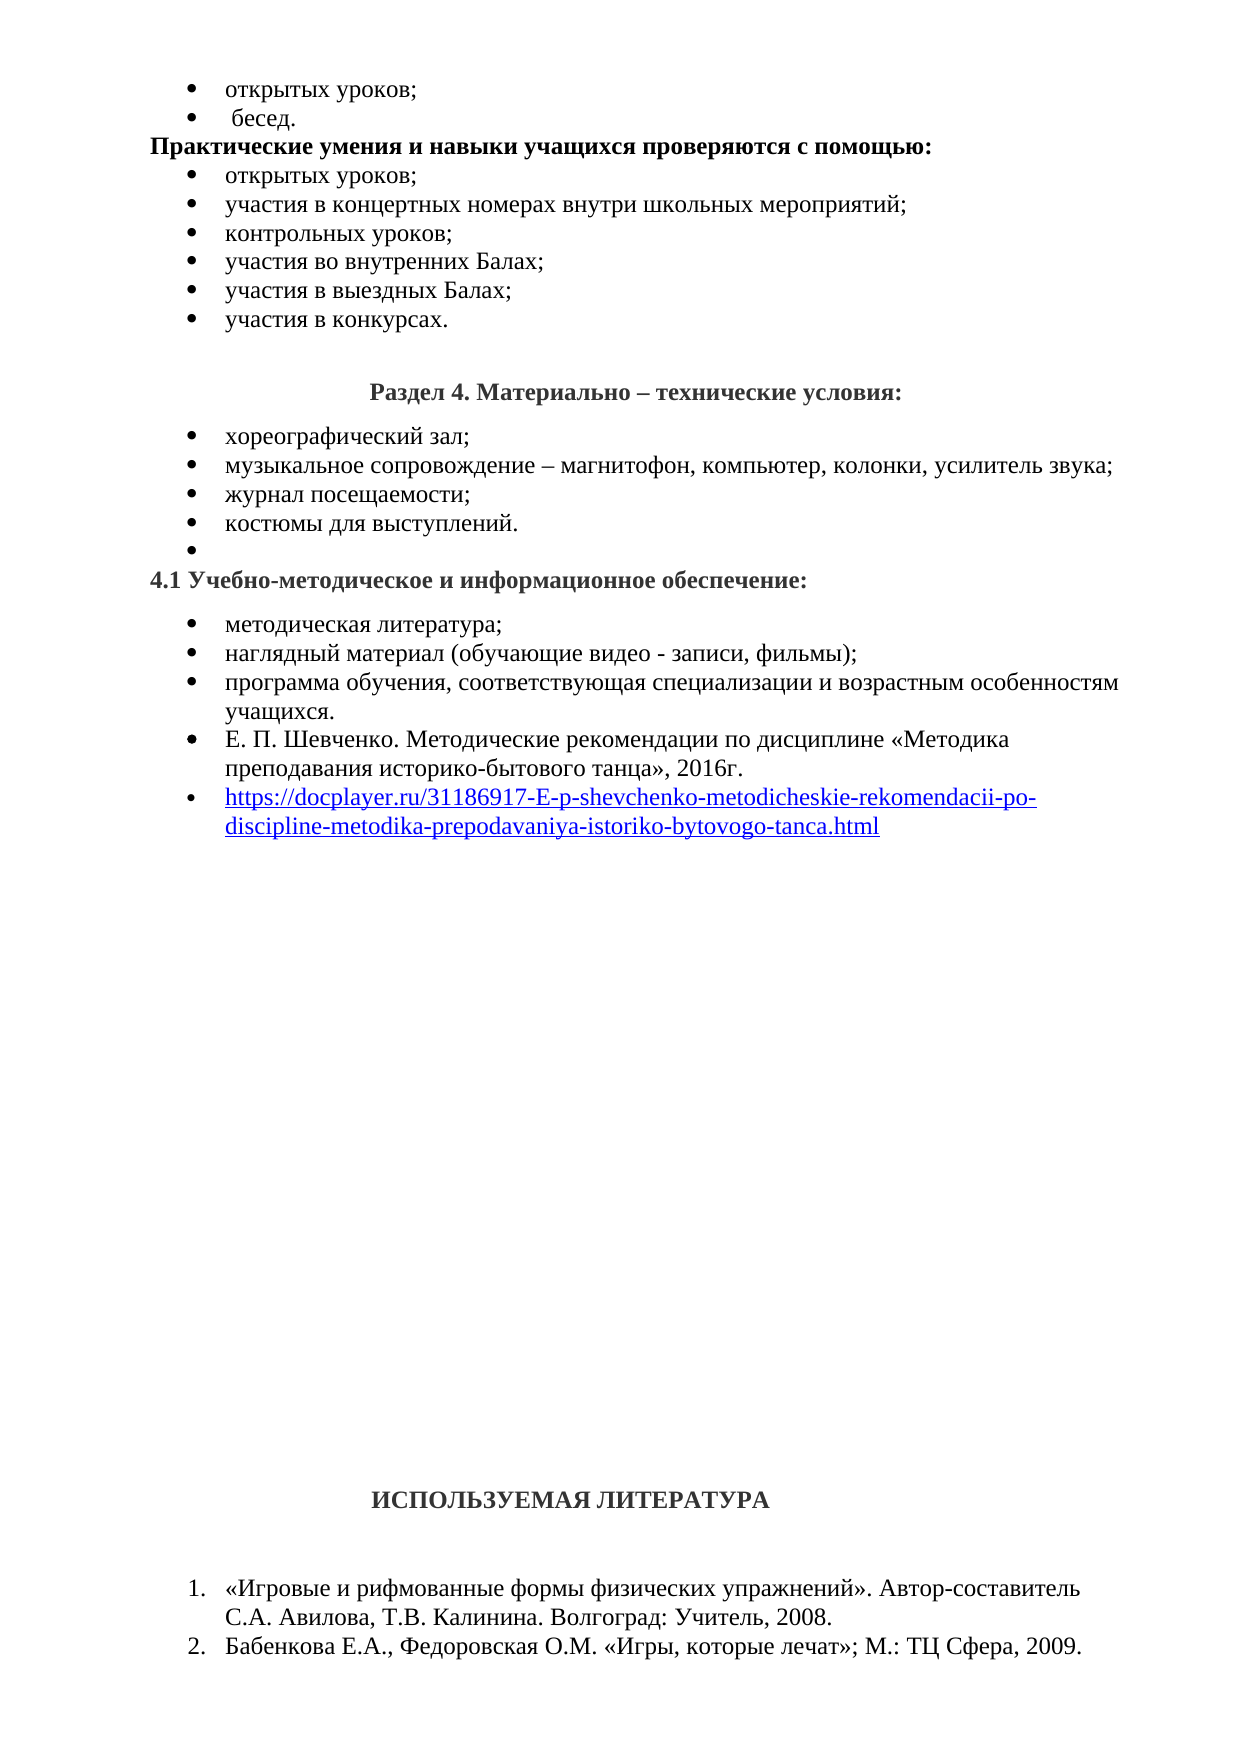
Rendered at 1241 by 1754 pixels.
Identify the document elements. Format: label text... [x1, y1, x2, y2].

text 4.1 Учебно-методическое и информационное обеспечение: [150, 565, 1122, 594]
list хореографический зал; [187, 421, 1122, 450]
list музыкальное сопровождение – магнитофон, компьютер, колонки, усилитель звука; [187, 450, 1122, 479]
list методическая литература; [187, 609, 1122, 638]
text ИСПОЛЬЗУЕМАЯ ЛИТЕРАТУРА [297, 1485, 1122, 1513]
list участия во внутренних Балах; [187, 246, 1122, 275]
list Е. П. Шевченко. Методические рекомендации по дисциплине «Методика преподавания историко-бытового танца», 2016г. [187, 724, 1122, 782]
text Раздел 4. Материально – технические условия: [150, 377, 1122, 406]
list бесед. [187, 103, 1122, 131]
list https://docplayer.ru/31186917-E-p-shevchenko-metodicheskie-rekomendacii-po-discipline-metodika-prepodavaniya-istoriko-bytovogo-tanca.html [187, 782, 1122, 839]
list открытых уроков; [187, 160, 1122, 189]
list Бабенкова Е.А., Федоровская О.М. «Игры, которые лечат»; М.: ТЦ Сфера, 2009. [187, 1631, 1122, 1660]
text Практические умения и навыки учащихся проверяются с помощью: [150, 131, 1122, 160]
list участия в концертных номерах внутри школьных мероприятий; [187, 189, 1122, 218]
list контрольных уроков; [187, 218, 1122, 246]
list костюмы для выступлений. [187, 508, 1122, 536]
list участия в выездных Балах; [187, 275, 1122, 304]
list участия в конкурсах. [187, 304, 1122, 333]
list программа обучения, соответствующая специализации и возрастным особенностям учащихся. [187, 667, 1122, 724]
list «Игровые и рифмованные формы физических упражнений». Автор-составитель С.А. Авилова, Т.В. Калинина. Волгоград: Учитель, 2008. [187, 1573, 1122, 1631]
list наглядный материал (обучающие видео - записи, фильмы); [187, 638, 1122, 667]
list открытых уроков; [187, 74, 1122, 103]
list журнал посещаемости; [187, 479, 1122, 508]
